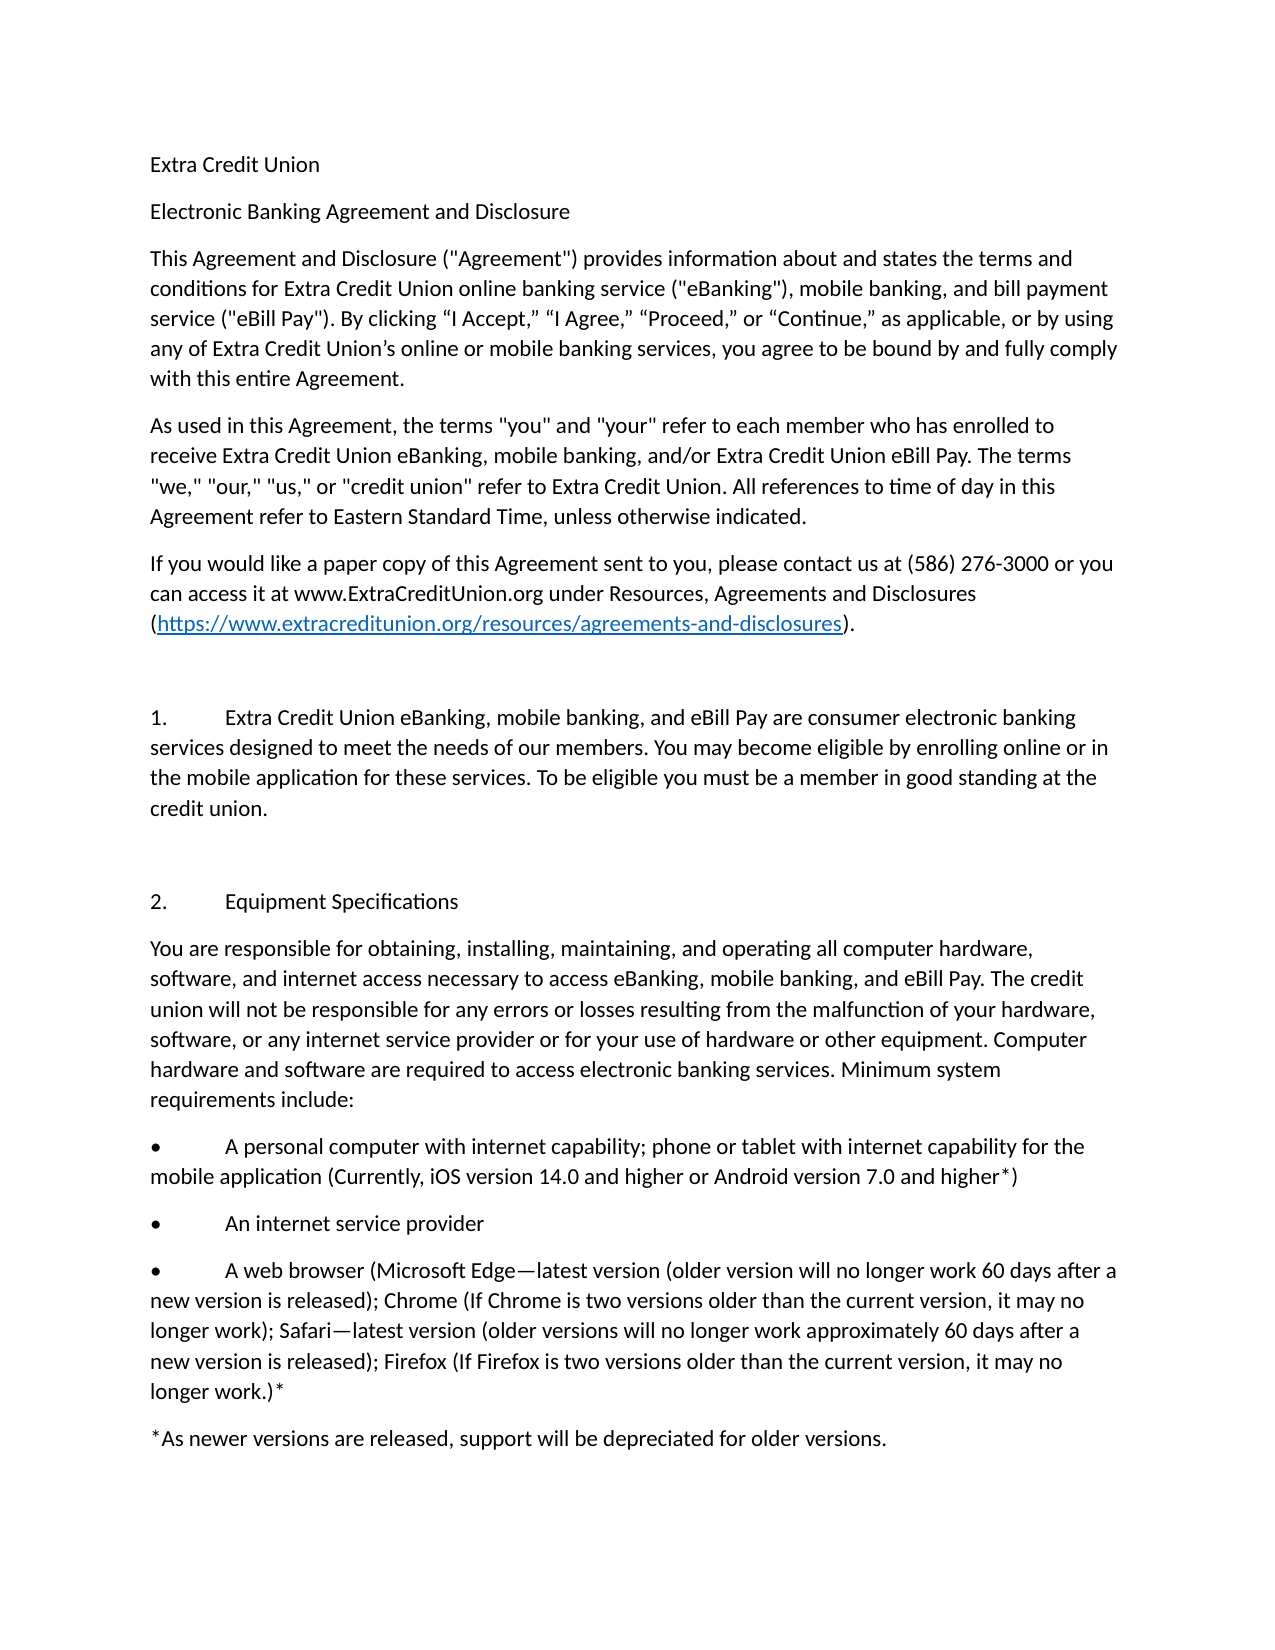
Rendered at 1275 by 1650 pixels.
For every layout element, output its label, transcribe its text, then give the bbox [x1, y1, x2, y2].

text As used in this Agreement, the terms "you" and "your" refer to each member who has enrolled to receive Extra Credit Union eBanking, mobile banking, and/or Extra Credit Union eBill Pay. The terms "we," "our," "us," or "credit union" refer to Extra Credit Union. All references to time of day in this Agreement refer to Eastern Standard Time, unless otherwise indicated. [150, 411, 1125, 530]
text 2. Equipment Specifications [150, 887, 1125, 916]
text • A personal computer with internet capability; phone or tablet with internet capability for the mobile application (Currently, iOS version 14.0 and higher or Android version 7.0 and higher*) [150, 1132, 1125, 1191]
text • An internet service provider [150, 1209, 1125, 1237]
text Electronic Banking Agreement and Disclosure [150, 197, 1125, 225]
text If you would like a paper copy of this Agreement sent to you, please contact us at (586) 276-3000 or you can access it at www.ExtraCreditUnion.org under Resources, Agreements and Disclosures (https://www.extracreditunion.org/resources/agreements-and-disclosures). [150, 549, 1125, 637]
text This Agreement and Disclosure ("Agreement") provides information about and states the terms and conditions for Extra Credit Union online banking service ("eBanking"), mobile banking, and bill payment service ("eBill Pay"). By clicking “I Accept,” “I Agree,” “Proceed,” or “Continue,” as applicable, or by using any of Extra Credit Union’s online or mobile banking services, you agree to be bound by and fully comply with this entire Agreement. [150, 244, 1125, 393]
text *As newer versions are released, support will be depreciated for older versions. [150, 1424, 1125, 1452]
text Extra Credit Union [150, 150, 1125, 178]
text 1. Extra Credit Union eBanking, mobile banking, and eBill Pay are consumer electronic banking services designed to meet the needs of our members. You may become eligible by enrolling online or in the mobile application for these services. To be eligible you must be a member in good standing at the credit union. [150, 703, 1125, 822]
text • A web browser (Microsoft Edge—latest version (older version will no longer work 60 days after a new version is released); Chrome (If Chrome is two versions older than the current version, it may no longer work); Safari—latest version (older versions will no longer work approximately 60 days after a new version is released); Firefox (If Firefox is two versions older than the current version, it may no longer work.)* [150, 1256, 1125, 1405]
text You are responsible for obtaining, installing, maintaining, and operating all computer hardware, software, and internet access necessary to access eBanking, mobile banking, and eBill Pay. The credit union will not be responsible for any errors or losses resulting from the malfunction of your hardware, software, or any internet service provider or for your use of hardware or other equipment. Computer hardware and software are required to access electronic banking services. Minimum system requirements include: [150, 934, 1125, 1113]
